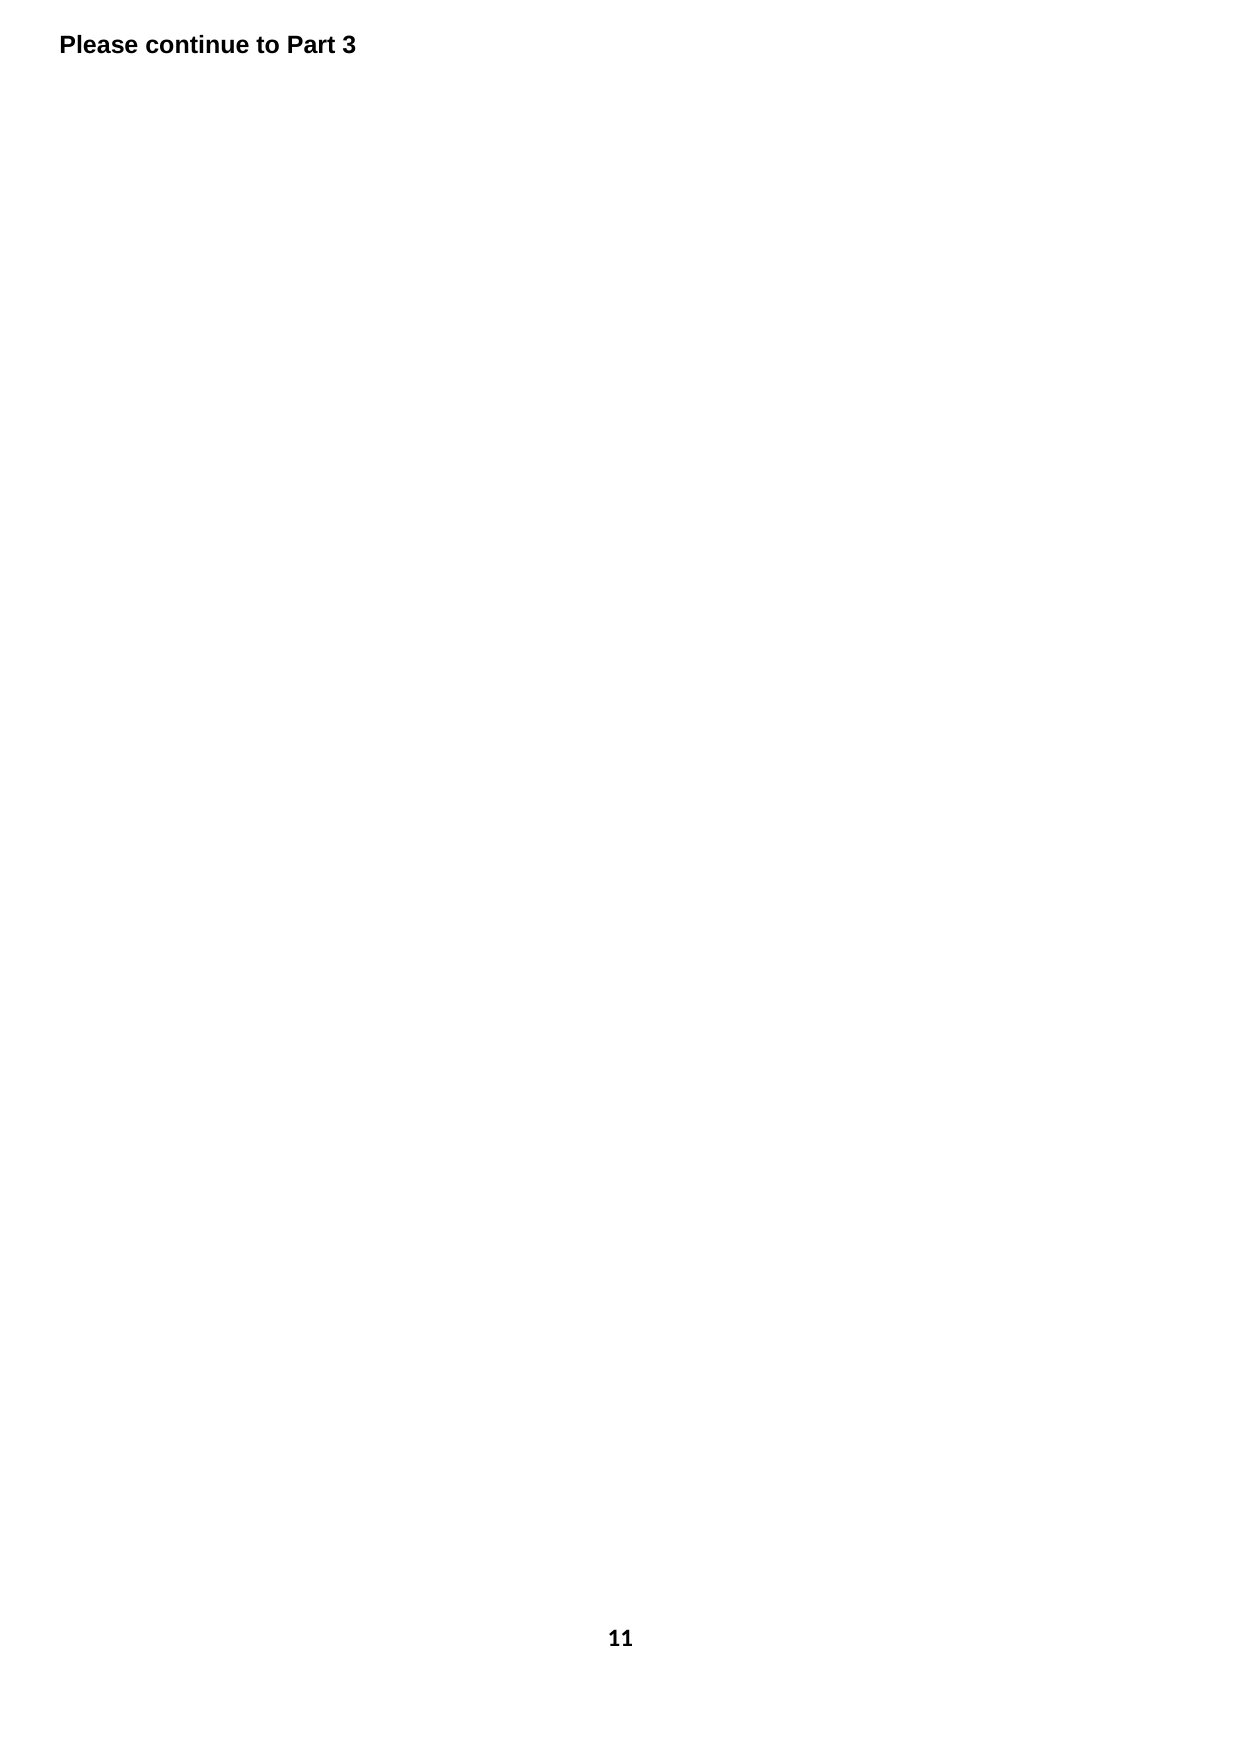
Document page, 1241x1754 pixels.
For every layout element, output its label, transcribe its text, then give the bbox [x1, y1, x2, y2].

text Please continue to Part 3 [59, 29, 1181, 58]
